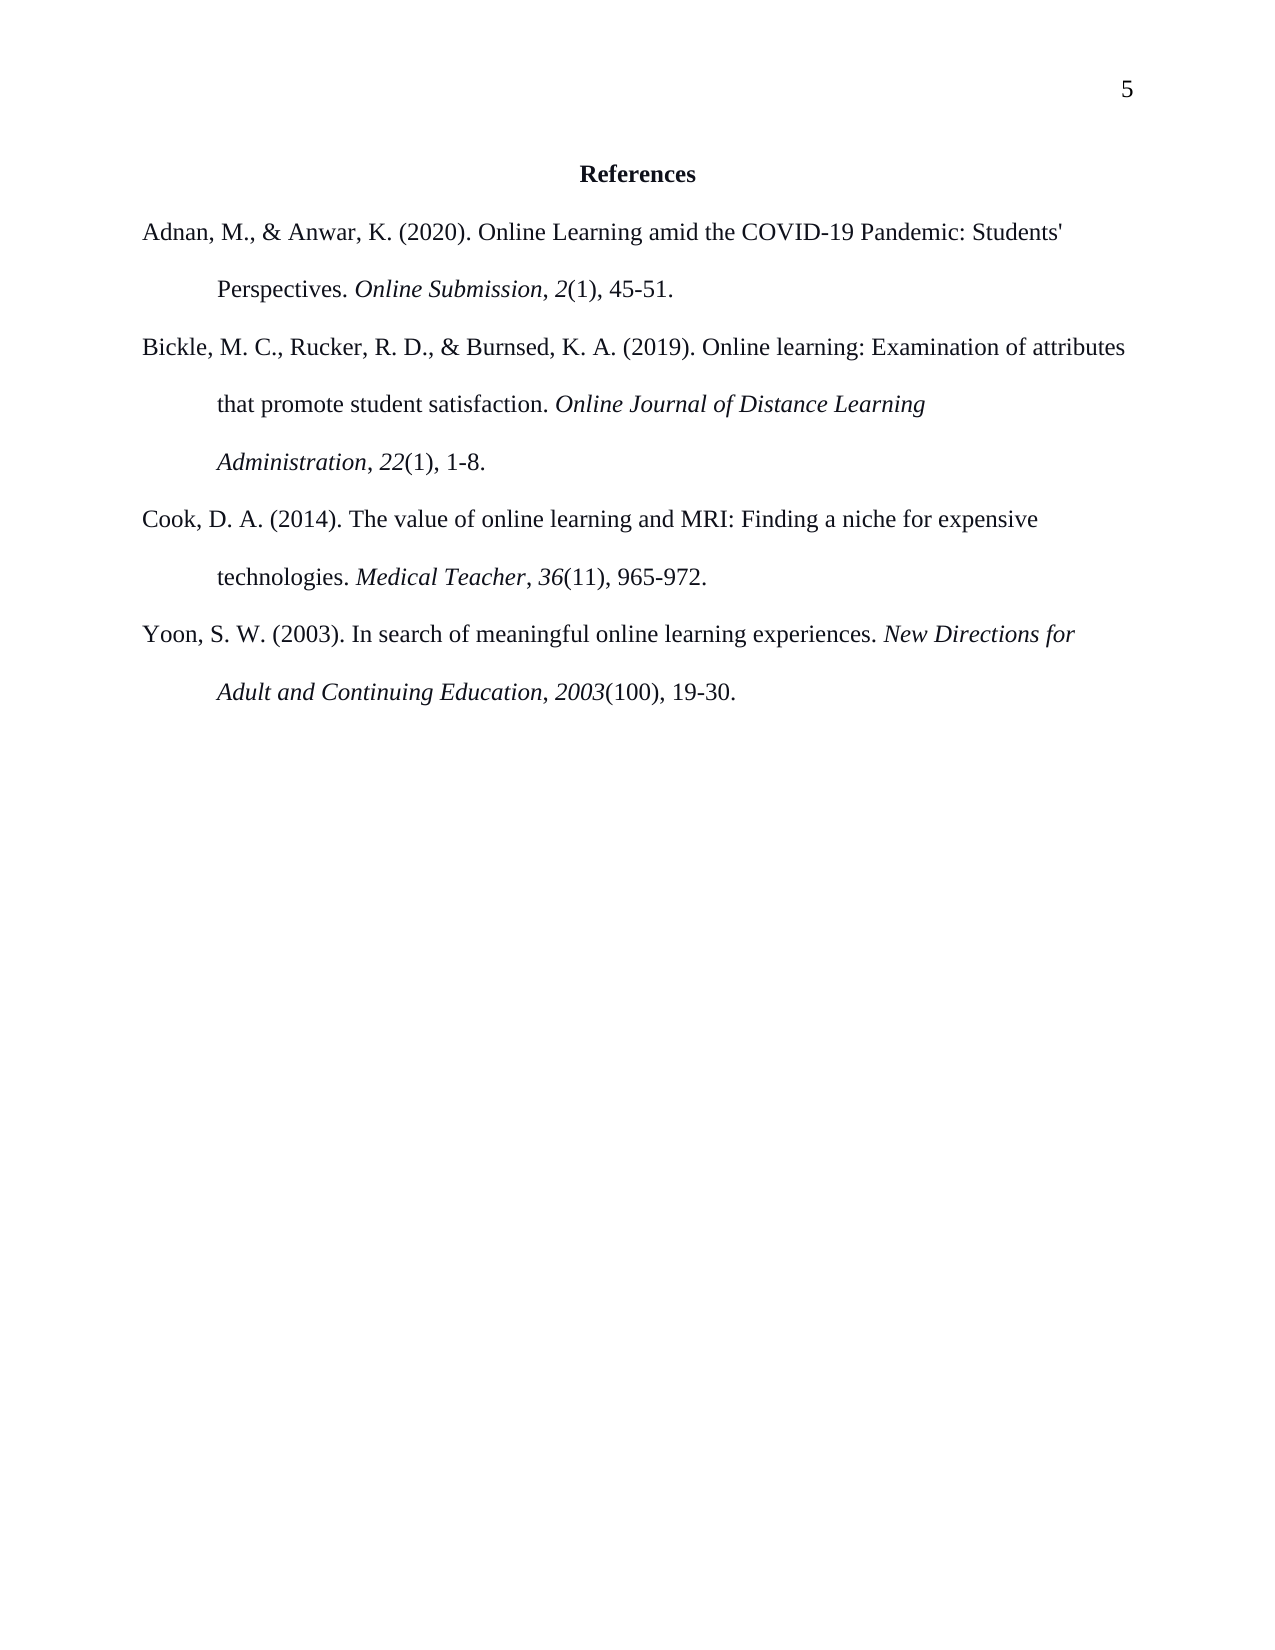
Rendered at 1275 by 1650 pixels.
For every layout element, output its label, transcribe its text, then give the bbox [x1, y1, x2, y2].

text Yoon, S. W. (2003). In search of meaningful online learning experiences. New Directions for Adult and Continuing Education, 2003(100), 19-30. [142, 619, 1133, 706]
text References [142, 159, 1133, 188]
text Cook, D. A. (2014). The value of online learning and MRI: Finding a niche for expensive technologies. Medical Teacher, 36(11), 965-972. [142, 504, 1133, 591]
text Adnan, M., & Anwar, K. (2020). Online Learning amid the COVID-19 Pandemic: Students' Perspectives. Online Submission, 2(1), 45-51. [142, 217, 1133, 303]
text Bickle, M. C., Rucker, R. D., & Burnsed, K. A. (2019). Online learning: Examination of attributes that promote student satisfaction. Online Journal of Distance Learning Administration, 22(1), 1-8. [142, 332, 1133, 476]
